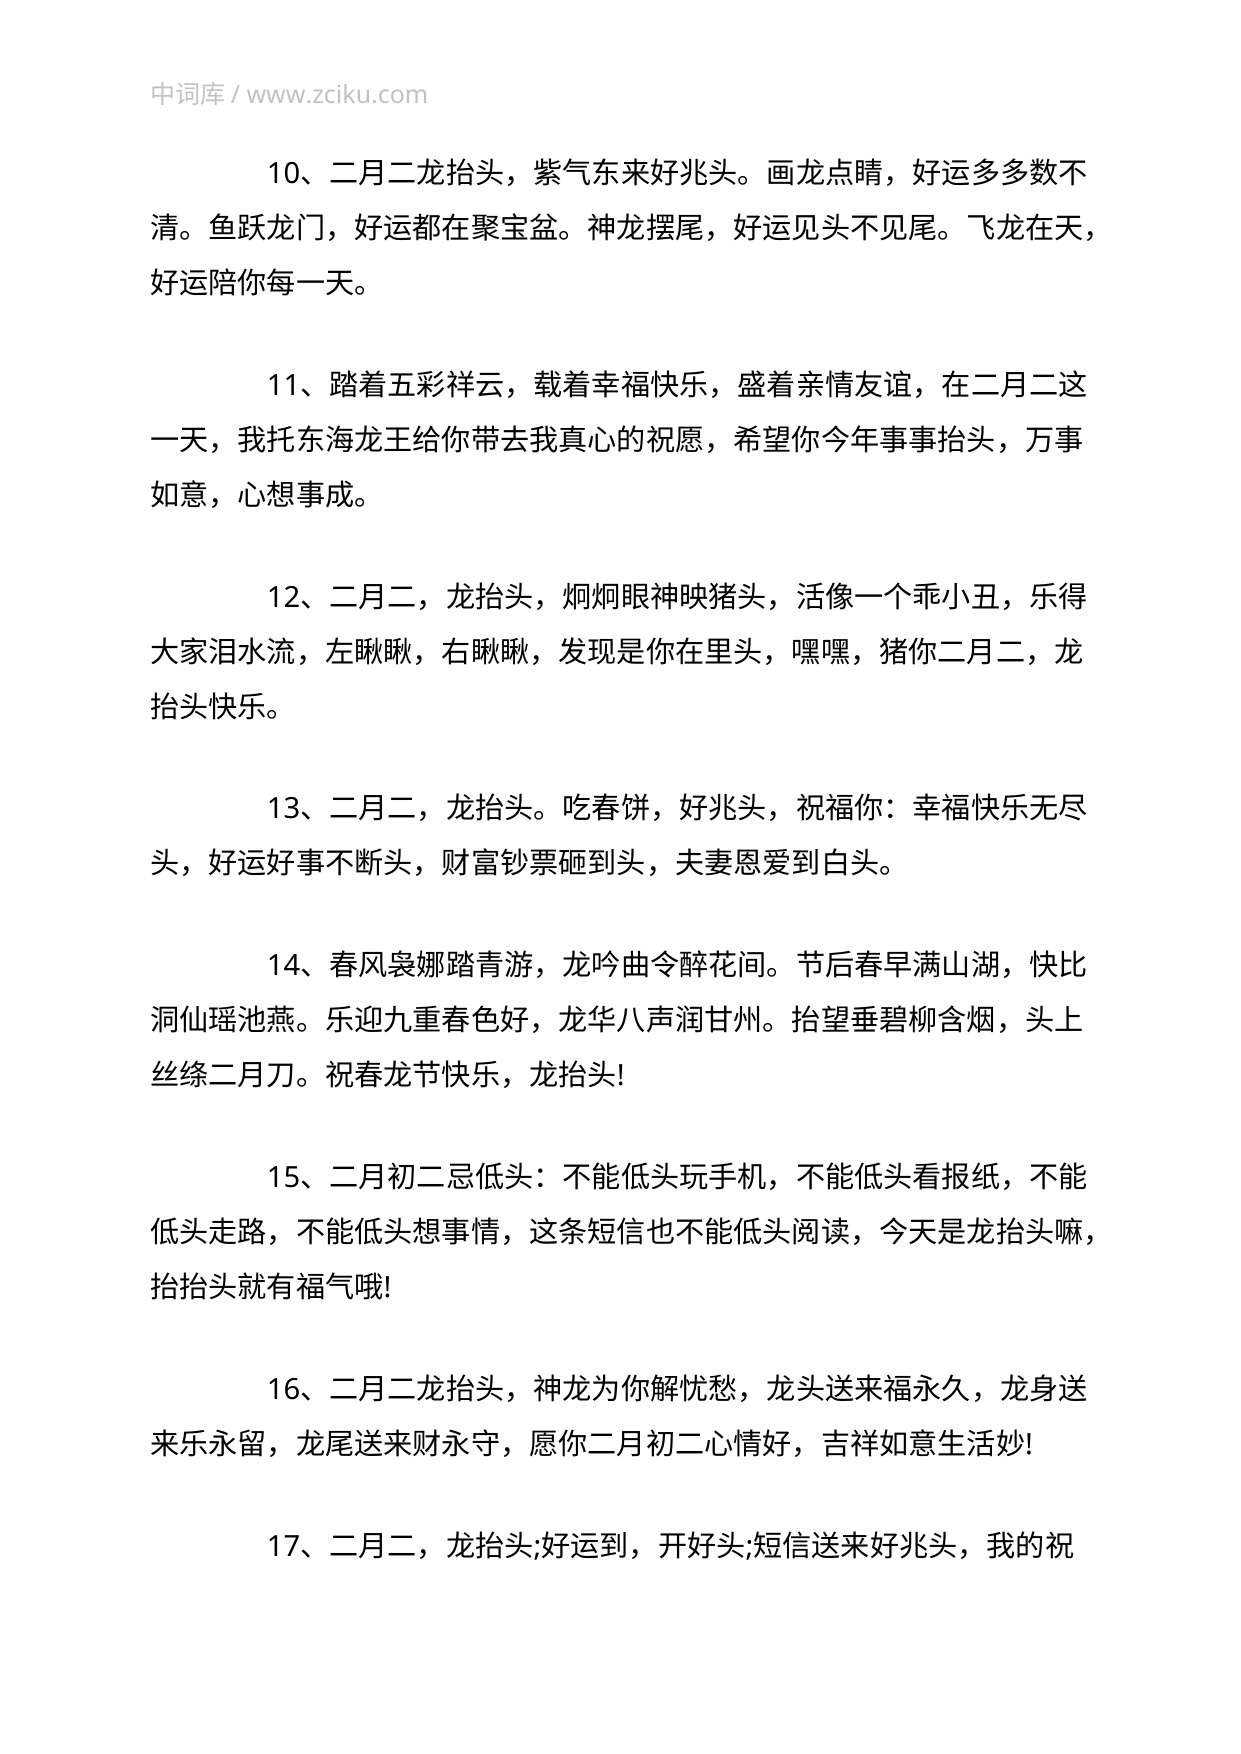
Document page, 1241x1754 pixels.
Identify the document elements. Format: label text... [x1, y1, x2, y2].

text 10、二月二龙抬头，紫气东来好兆头。画龙点睛，好运多多数不清。鱼跃龙门，好运都在聚宝盆。神龙摆尾，好运见头不见尾。飞龙在天，好运陪你每一天。 [150, 150, 1090, 302]
text 12、二月二，龙抬头，炯炯眼神映猪头，活像一个乖小丑，乐得大家泪水流，左瞅瞅，右瞅瞅，发现是你在里头，嘿嘿，猪你二月二，龙抬头快乐。 [150, 573, 1090, 726]
text 15、二月初二忌低头：不能低头玩手机，不能低头看报纸，不能低头走路，不能低头想事情，这条短信也不能低头阅读，今天是龙抬头嘛，抬抬头就有福气哦! [150, 1154, 1090, 1306]
text 16、二月二龙抬头，神龙为你解忧愁，龙头送来福永久，龙身送来乐永留，龙尾送来财永守，愿你二月初二心情好，吉祥如意生活妙! [150, 1366, 1090, 1463]
text 11、踏着五彩祥云，载着幸福快乐，盛着亲情友谊，在二月二这一天，我托东海龙王给你带去我真心的祝愿，希望你今年事事抬头，万事如意，心想事成。 [150, 362, 1090, 514]
text 13、二月二，龙抬头。吃春饼，好兆头，祝福你：幸福快乐无尽头，好运好事不断头，财富钞票砸到头，夫妻恩爱到白头。 [150, 785, 1090, 882]
text 14、春风袅娜踏青游，龙吟曲令醉花间。节后春早满山湖，快比洞仙瑶池燕。乐迎九重春色好，龙华八声润甘州。抬望垂碧柳含烟，头上丝绦二月刀。祝春龙节快乐，龙抬头! [150, 942, 1090, 1094]
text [150, 1522, 1090, 1565]
